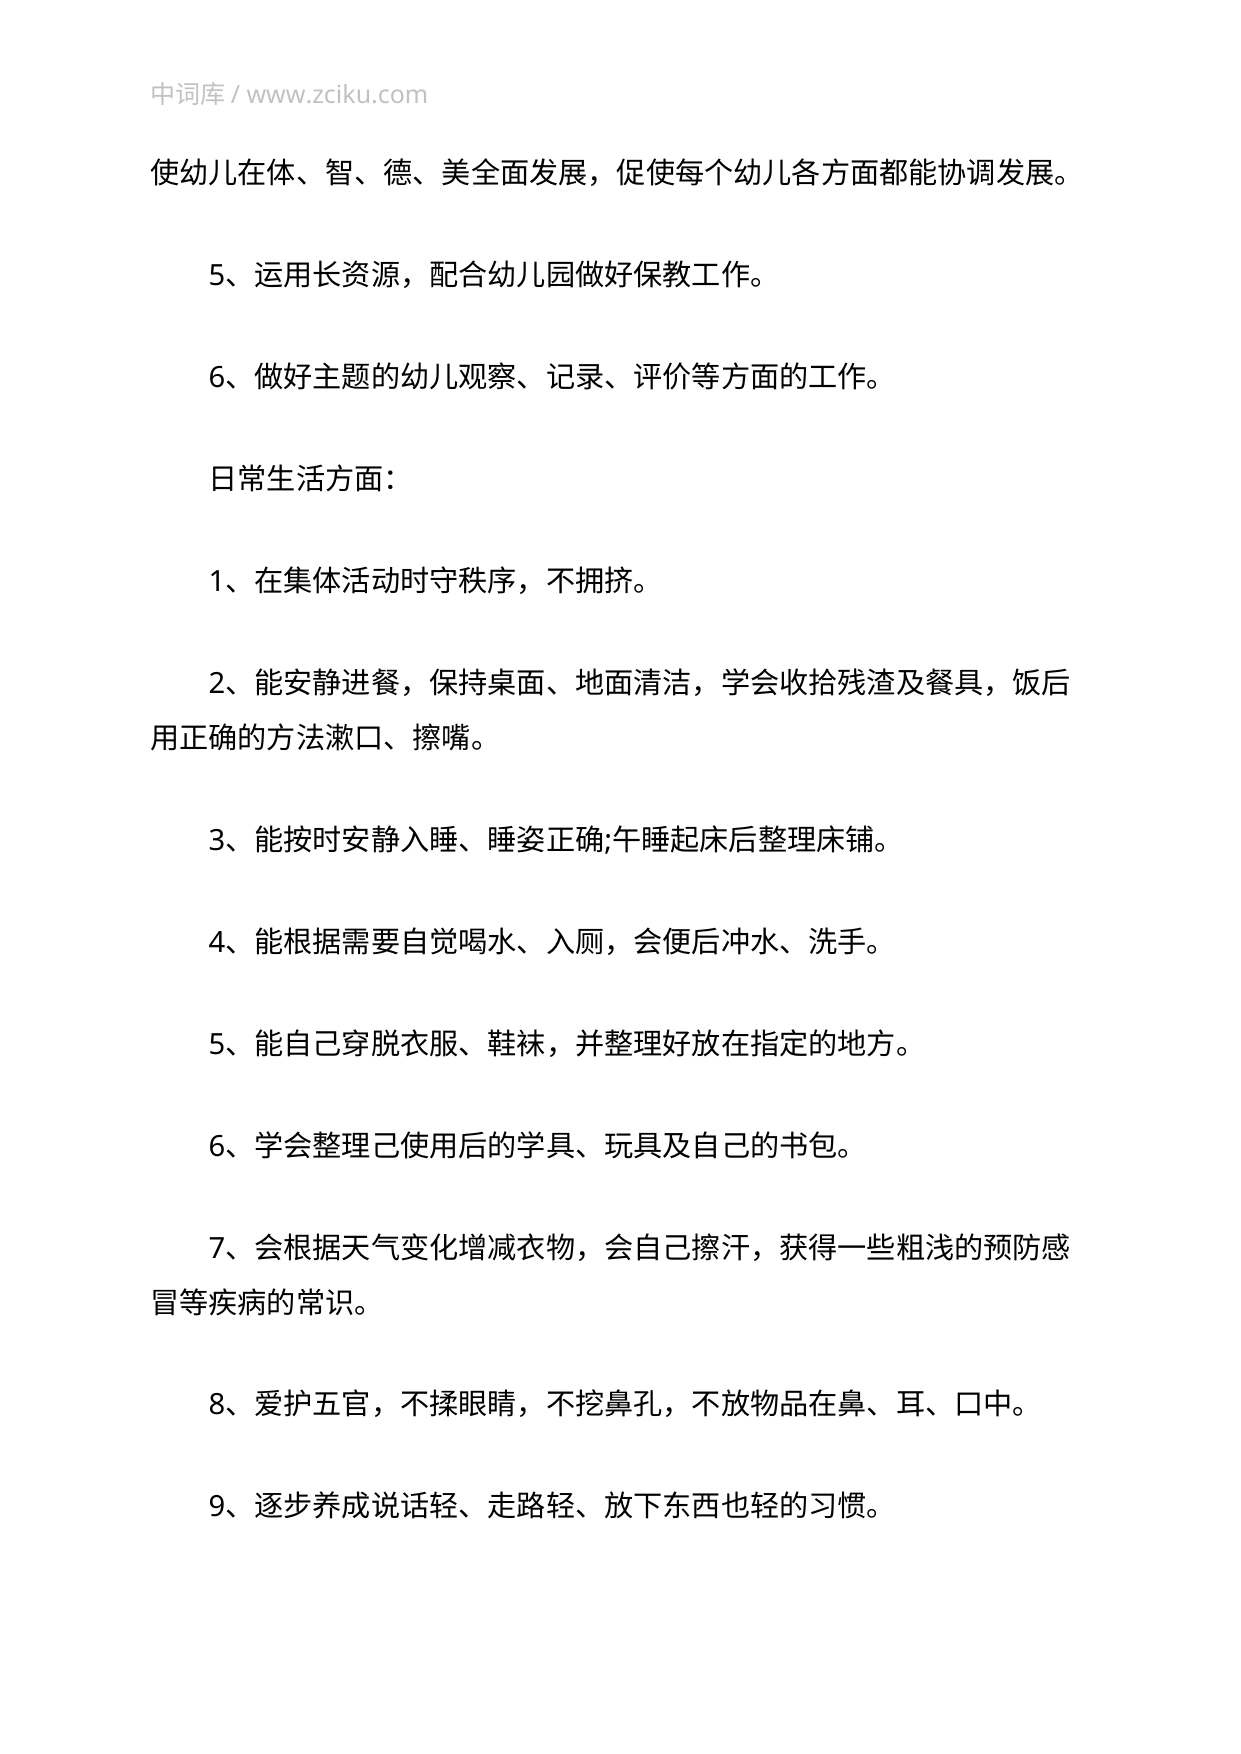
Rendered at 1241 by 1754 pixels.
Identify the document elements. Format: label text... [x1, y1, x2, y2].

text 6、做好主题的幼儿观察、记录、评价等方面的工作。 [150, 354, 1090, 396]
text 8、爱护五官，不揉眼睛，不挖鼻孔，不放物品在鼻、耳、口中。 [150, 1381, 1090, 1423]
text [150, 150, 1090, 192]
text 3、能按时安静入睡、睡姿正确;午睡起床后整理床铺。 [150, 816, 1090, 859]
text 5、运用长资源，配合幼儿园做好保教工作。 [150, 252, 1090, 294]
text 日常生活方面： [150, 456, 1090, 498]
text 5、能自己穿脱衣服、鞋袜，并整理好放在指定的地方。 [150, 1020, 1090, 1063]
text 7、会根据天气变化增减衣物，会自己擦汗，获得一些粗浅的预防感冒等疾病的常识。 [150, 1224, 1090, 1321]
text 2、能安静进餐，保持桌面、地面清洁，学会收拾残渣及餐具，饭后用正确的方法漱口、擦嘴。 [150, 659, 1090, 757]
text 4、能根据需要自觉喝水、入厕，会便后冲水、洗手。 [150, 918, 1090, 961]
text 6、学会整理己使用后的学具、玩具及自己的书包。 [150, 1122, 1090, 1164]
text 9、逐步养成说话轻、走路轻、放下东西也轻的习惯。 [150, 1483, 1090, 1525]
text 1、在集体活动时守秩序，不拥挤。 [150, 557, 1090, 600]
